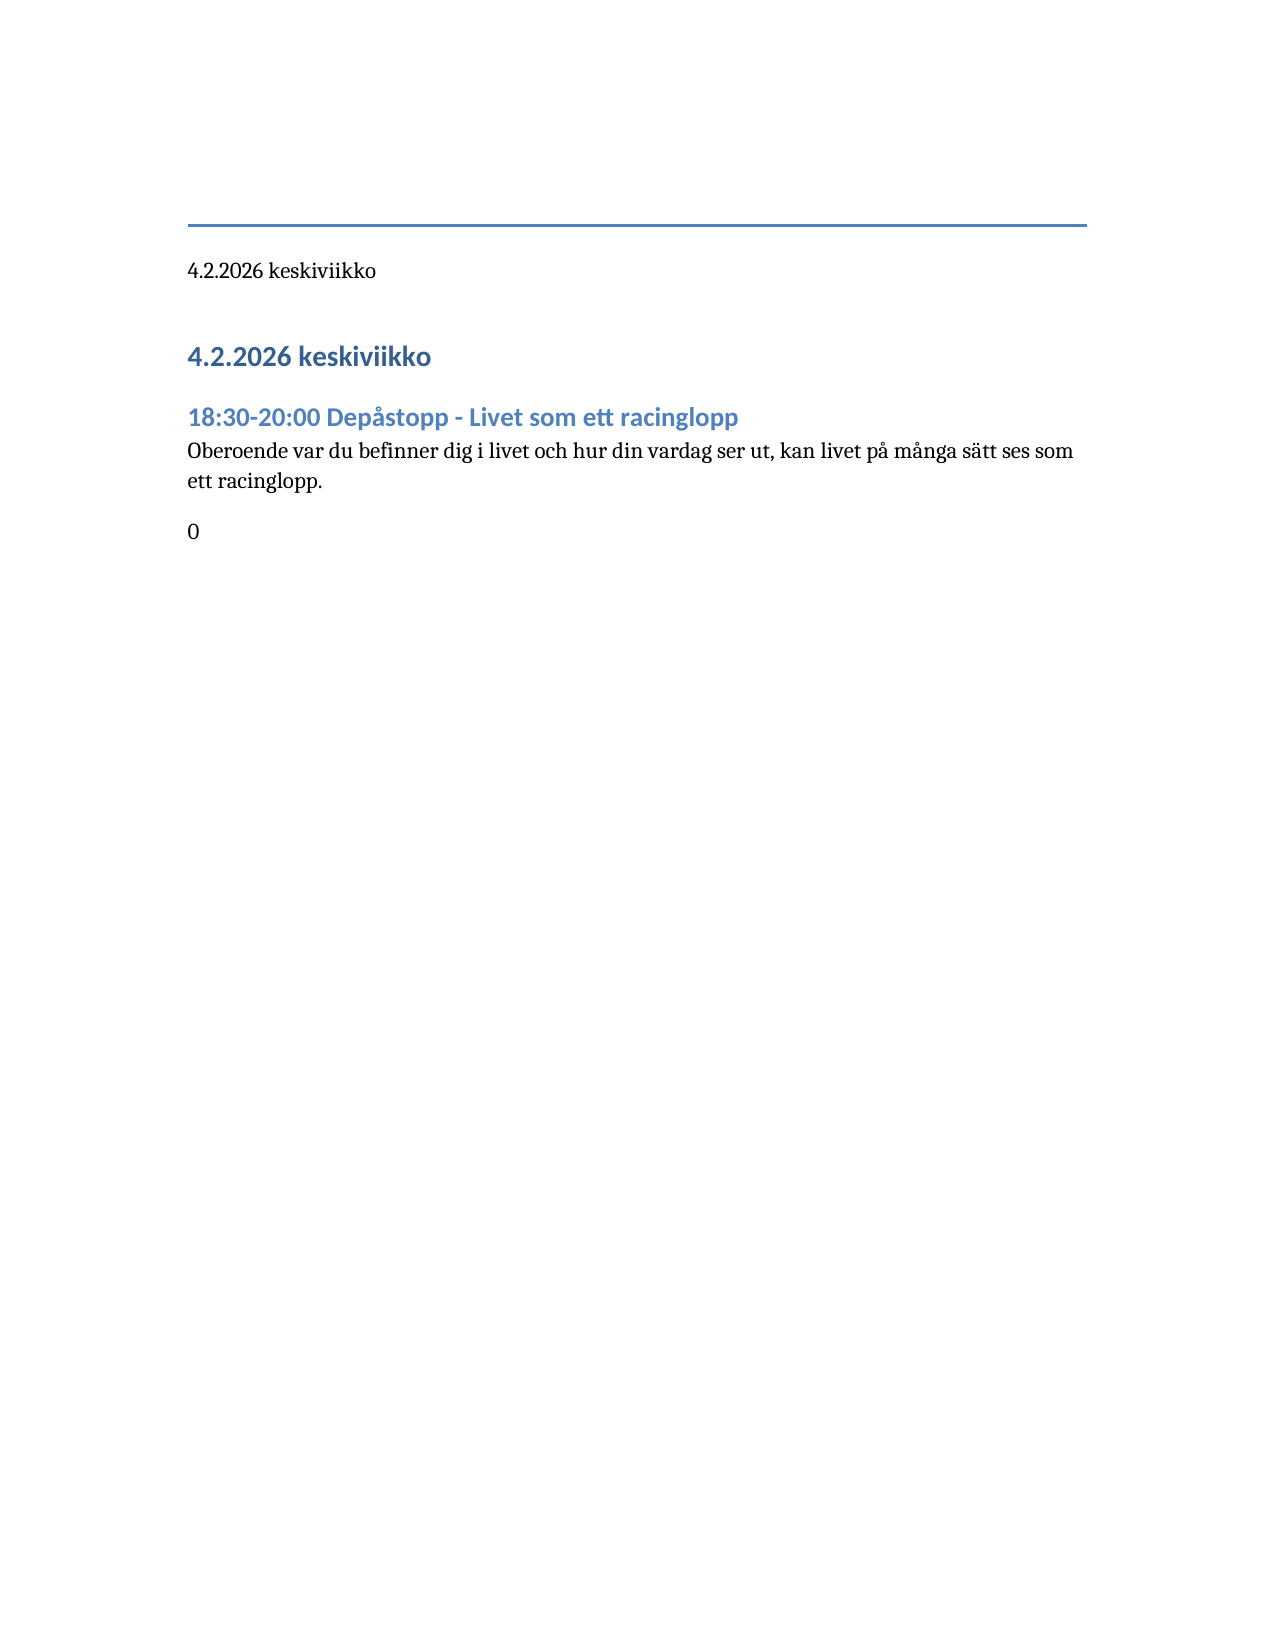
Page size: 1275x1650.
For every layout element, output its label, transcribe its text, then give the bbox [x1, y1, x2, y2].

text Oberoende var du befinner dig i livet och hur din vardag ser ut, kan livet på många sätt ses som ett racinglopp. [187, 438, 1087, 494]
text 4.2.2026 keskiviikko [187, 258, 1087, 284]
subtitle 4.2.2026 keskiviikko [187, 338, 1087, 374]
text 0 [187, 519, 1087, 545]
subtitle 18:30-20:00 Depåstopp - Livet som ett racinglopp [187, 400, 1087, 433]
